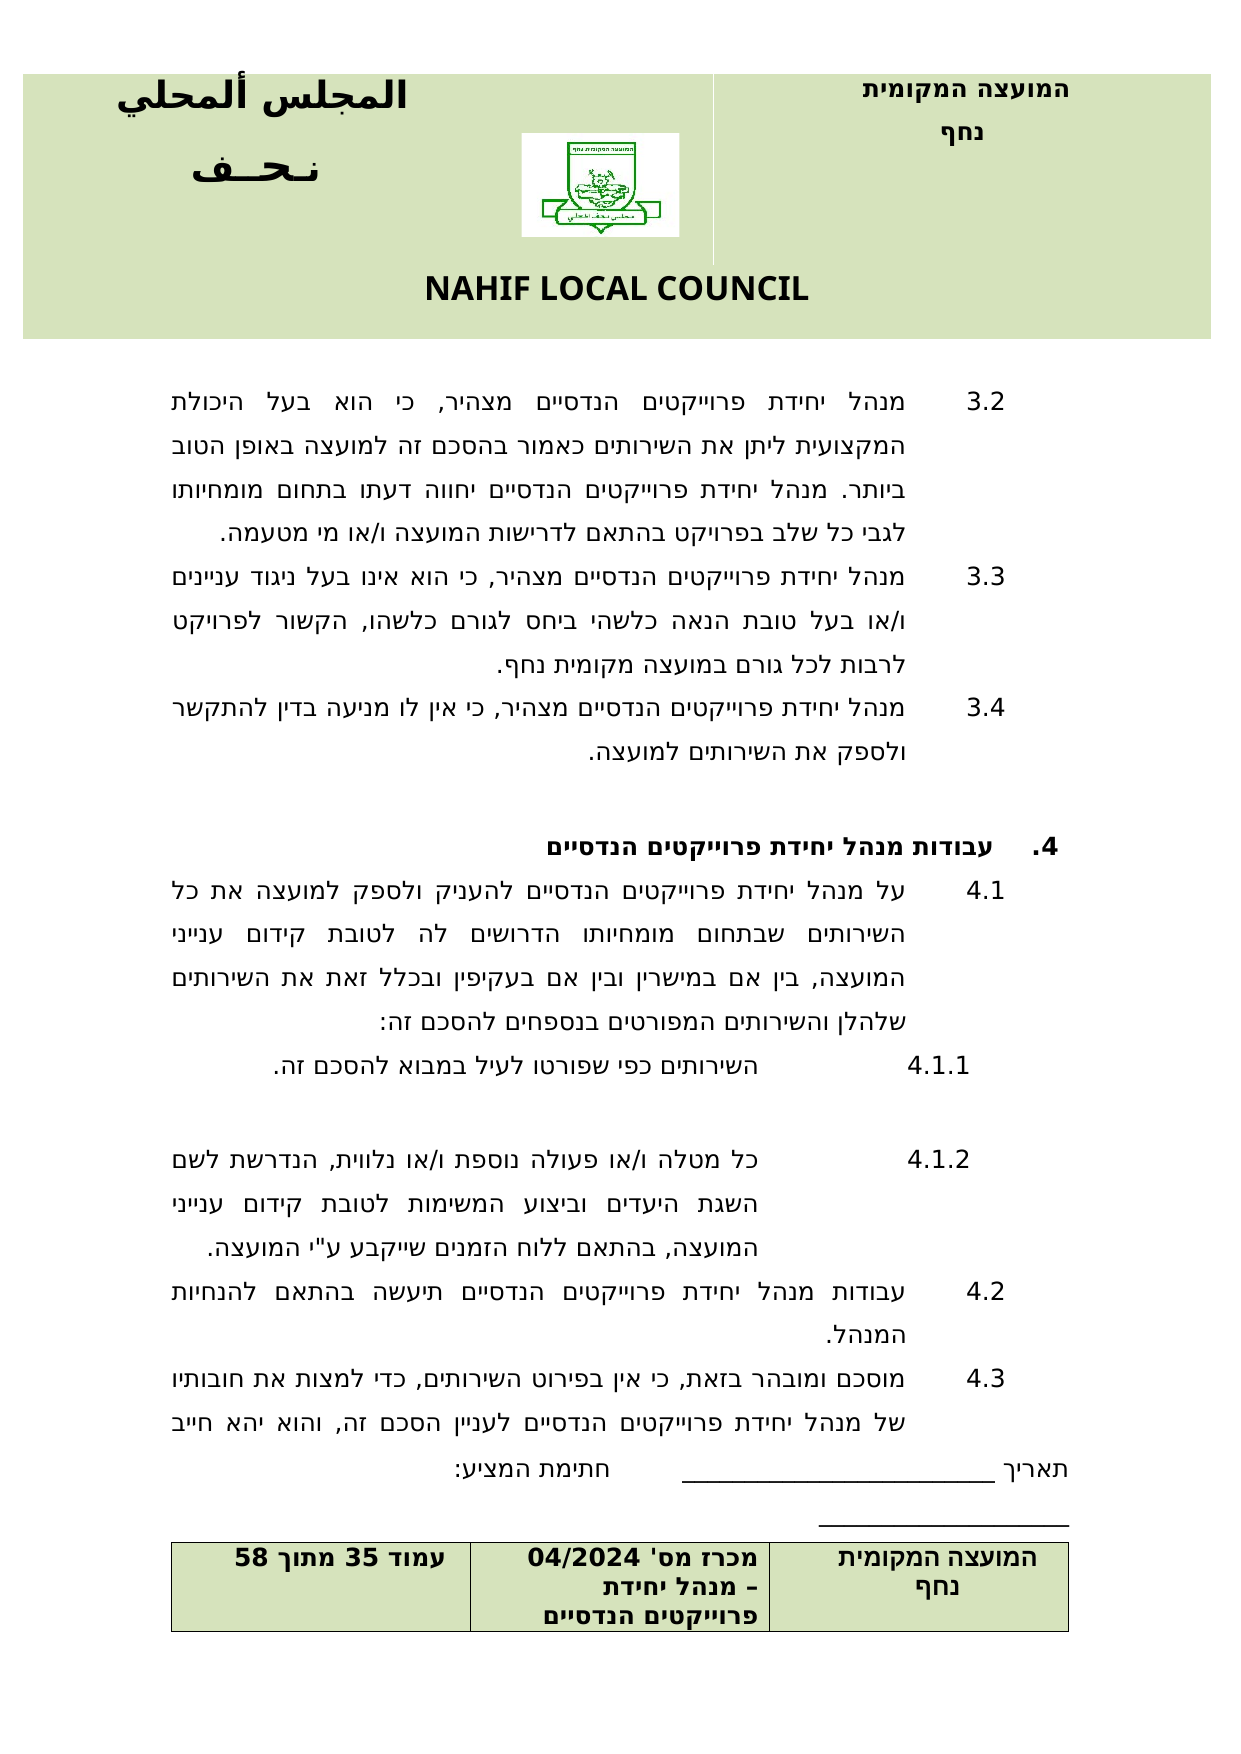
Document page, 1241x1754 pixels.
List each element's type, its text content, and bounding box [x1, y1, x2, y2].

list מנהל יחידת פרוייקטים הנדסיים מצהיר, כי הוא בעל היכולת המקצועית ליתן את השירותים כאמור בהסכם זה למועצה באופן הטוב ביותר. מנהל יחידת פרוייקטים הנדסיים יחווה דעתו בתחום מומחיותו לגבי כל שלב בפרויקט בהתאם לדרישות המועצה ו/או מי מטעמה. [171, 387, 966, 548]
list מנהל יחידת פרוייקטים הנדסיים מצהיר, כי אין לו מניעה בדין להתקשר ולספק את השירותים למועצה. [171, 693, 966, 766]
list עבודות מנהל יחידת פרוייקטים הנדסיים תיעשה בהתאם להנחיות המנהל. [171, 1277, 966, 1350]
picture [521, 133, 680, 237]
list על מנהל יחידת פרוייקטים הנדסיים להעניק ולספק למועצה את כל השירותים שבתחום מומחיותו הדרושים לה לטובת קידום ענייני המועצה, בין אם במישרין ובין אם בעקיפין ובכלל זאת את השירותים שלהלן והשירותים המפורטים בנספחים להסכם זה: [171, 876, 966, 1036]
list השירותים כפי שפורטו לעיל במבוא להסכם זה. [171, 1051, 907, 1080]
list כל מטלה ו/או פעולה נוספת ו/או נלווית, הנדרשת לשם השגת היעדים וביצוע המשימות לטובת קידום ענייני המועצה, בהתאם ללוח הזמנים שייקבע ע"י המועצה. [171, 1146, 907, 1262]
list עבודות מנהל יחידת פרוייקטים הנדסיים [171, 832, 1031, 861]
list מנהל יחידת פרוייקטים הנדסיים מצהיר, כי הוא אינו בעל ניגוד עניינים ו/או בעל טובת הנאה כלשהי ביחס לגורם כלשהו, הקשור לפרויקט לרבות לכל גורם במועצה מקומית נחף. [171, 562, 966, 679]
